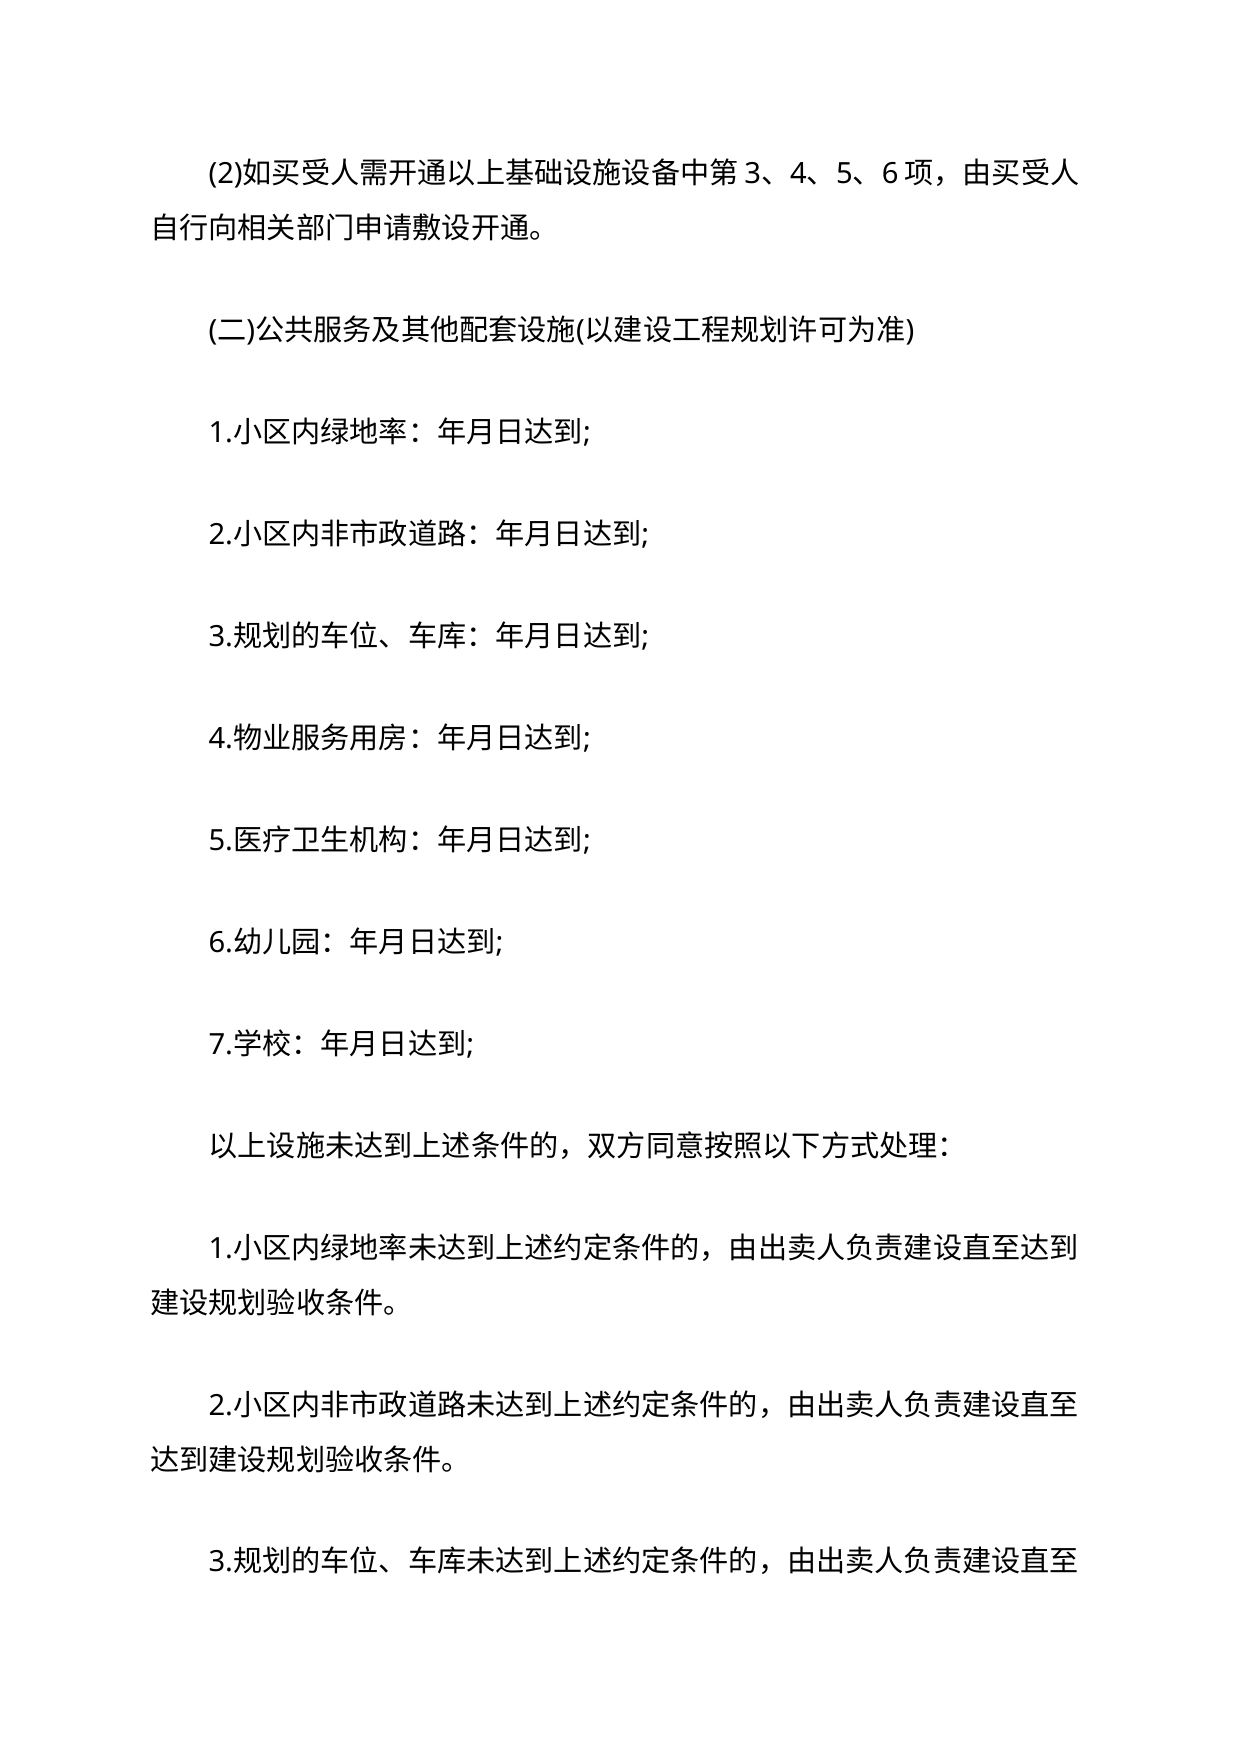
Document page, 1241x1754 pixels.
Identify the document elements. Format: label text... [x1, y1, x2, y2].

text 1.小区内绿地率未达到上述约定条件的，由出卖人负责建设直至达到建设规划验收条件。 [150, 1224, 1090, 1322]
text 2.小区内非市政道路未达到上述约定条件的，由出卖人负责建设直至达到建设规划验收条件。 [150, 1381, 1090, 1478]
text 5.医疗卫生机构：年月日达到; [150, 817, 1090, 859]
text 7.学校：年月日达到; [150, 1021, 1090, 1063]
text 6.幼儿园：年月日达到; [150, 919, 1090, 961]
text (二)公共服务及其他配套设施(以建设工程规划许可为准) [150, 307, 1090, 349]
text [150, 1538, 1090, 1580]
text 3.规划的车位、车库：年月日达到; [150, 613, 1090, 655]
text 4.物业服务用房：年月日达到; [150, 715, 1090, 757]
text 2.小区内非市政道路：年月日达到; [150, 511, 1090, 553]
text 1.小区内绿地率：年月日达到; [150, 409, 1090, 451]
text 以上设施未达到上述条件的，双方同意按照以下方式处理： [150, 1123, 1090, 1165]
text (2)如买受人需开通以上基础设施设备中第3、4、5、6项，由买受人自行向相关部门申请敷设开通。 [150, 150, 1090, 247]
